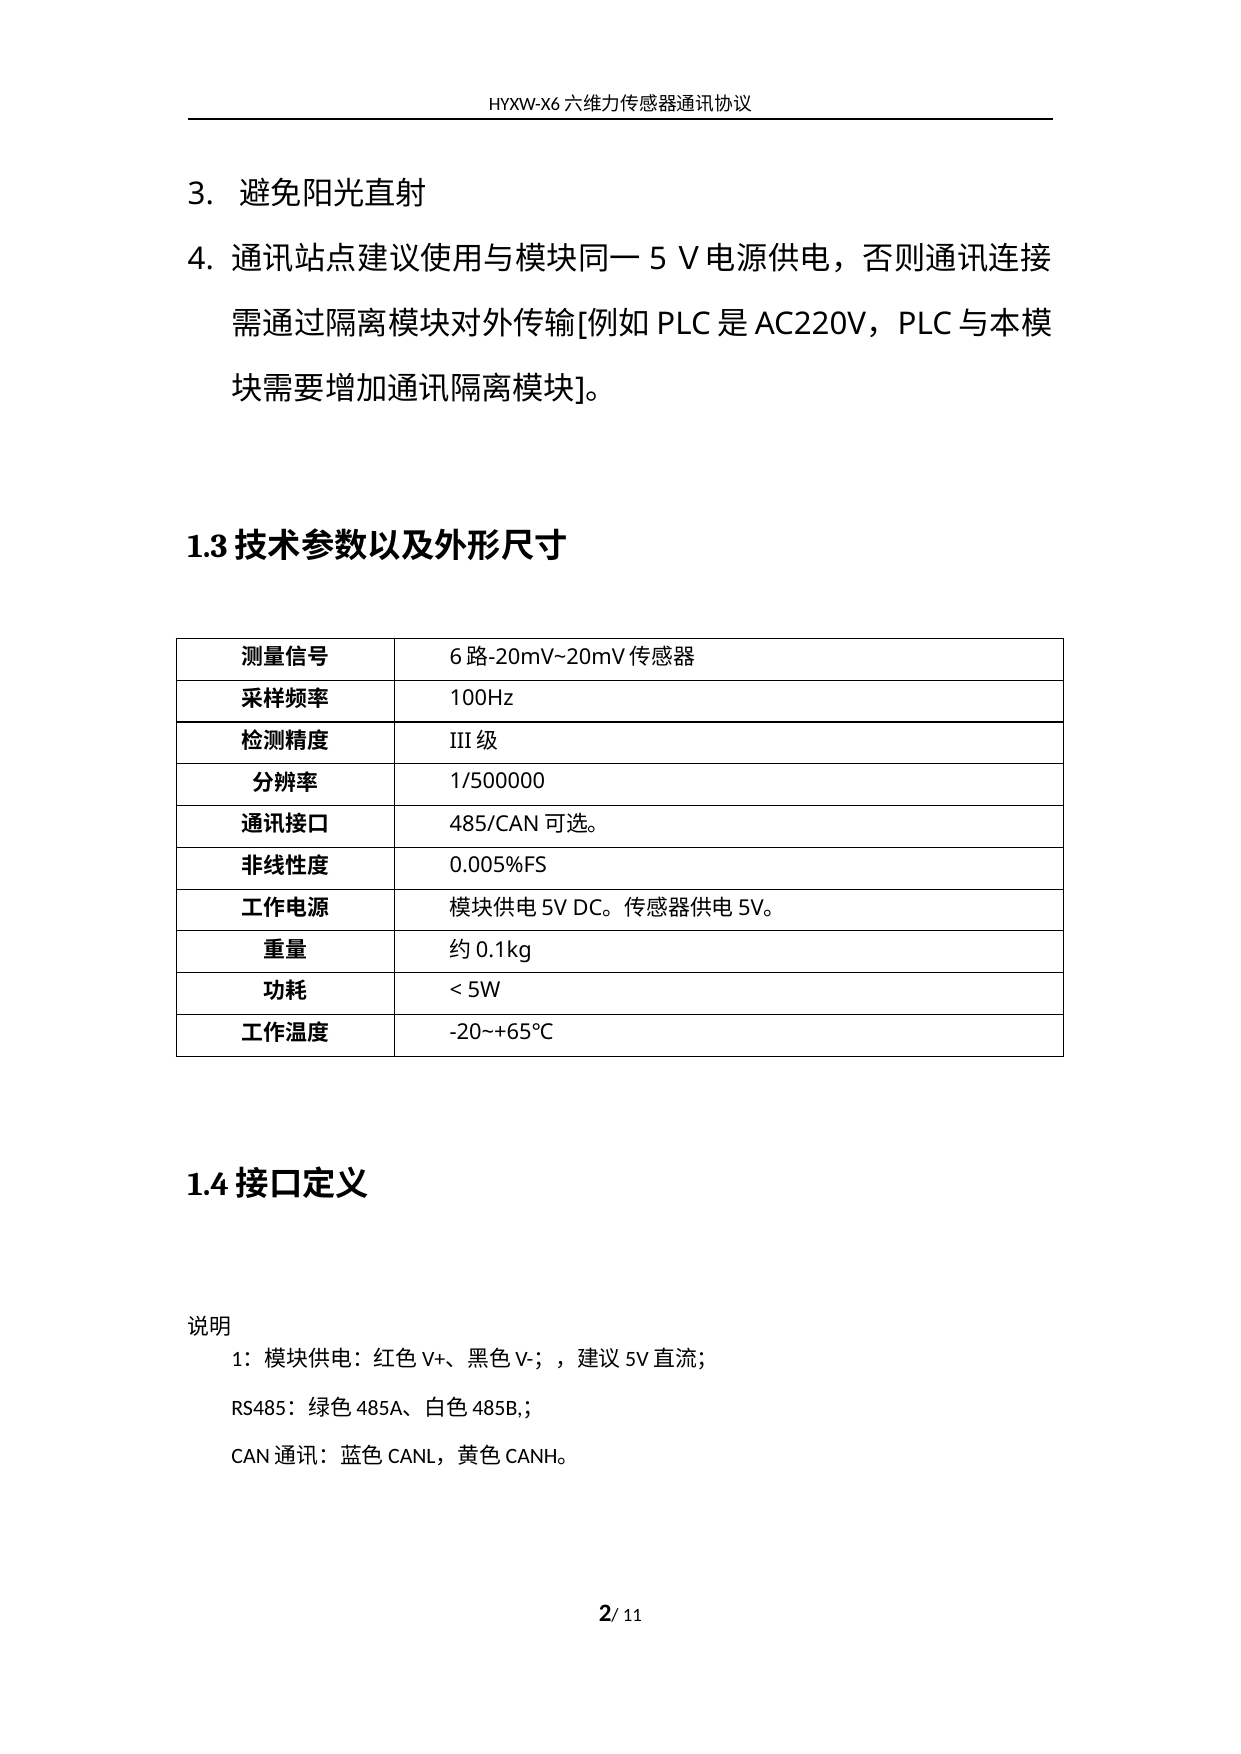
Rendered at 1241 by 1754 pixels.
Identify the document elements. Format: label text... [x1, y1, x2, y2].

text 说明 [187, 1308, 1053, 1341]
table_cell 通讯接口 [177, 806, 394, 847]
table_cell < 5W [395, 973, 1063, 1014]
subtitle 1.4接口定义 [187, 1149, 1053, 1214]
table_cell 检测精度 [177, 723, 394, 763]
table_cell 分辨率 [177, 764, 394, 805]
table_cell 非线性度 [177, 848, 394, 888]
table_cell 0.005%FS [395, 848, 1063, 888]
table_cell 100Hz [395, 681, 1063, 721]
list 通讯站点建议使用与模块同一5Ｖ电源供电，否则通讯连接需通过隔离模块对外传输[例如PLC是AC220V，PLC与本模块需要增加通讯隔离模块]。 [187, 223, 1053, 418]
table_cell -20~+65℃ [395, 1015, 1063, 1056]
subtitle 1.3技术参数以及外形尺寸 [187, 511, 1053, 576]
table_cell 工作电源 [177, 890, 394, 930]
table_cell 采样频率 [177, 681, 394, 721]
table_cell 约0.1kg [395, 931, 1063, 972]
table_cell 功耗 [177, 973, 394, 1014]
text 1：模块供电：红色V+、黑色V-；，建议5V直流； [187, 1341, 1053, 1373]
table_cell 重量 [177, 931, 394, 972]
table_header 6路-20mV~20mV传感器 [395, 639, 1063, 679]
table_cell 工作温度 [177, 1015, 394, 1056]
table_cell 模块供电5V DC。传感器供电5V。 [395, 890, 1063, 930]
table_cell III级 [395, 723, 1063, 763]
list 避免阳光直射 [187, 158, 1053, 223]
text CAN通讯：蓝色CANL，黄色CANH。 [187, 1437, 1053, 1470]
table_cell 1/500000 [395, 764, 1063, 805]
table_header 测量信号 [177, 639, 394, 679]
text RS485：绿色485A、白色485B,； [187, 1389, 1053, 1422]
table_cell 485/CAN可选。 [395, 806, 1063, 847]
